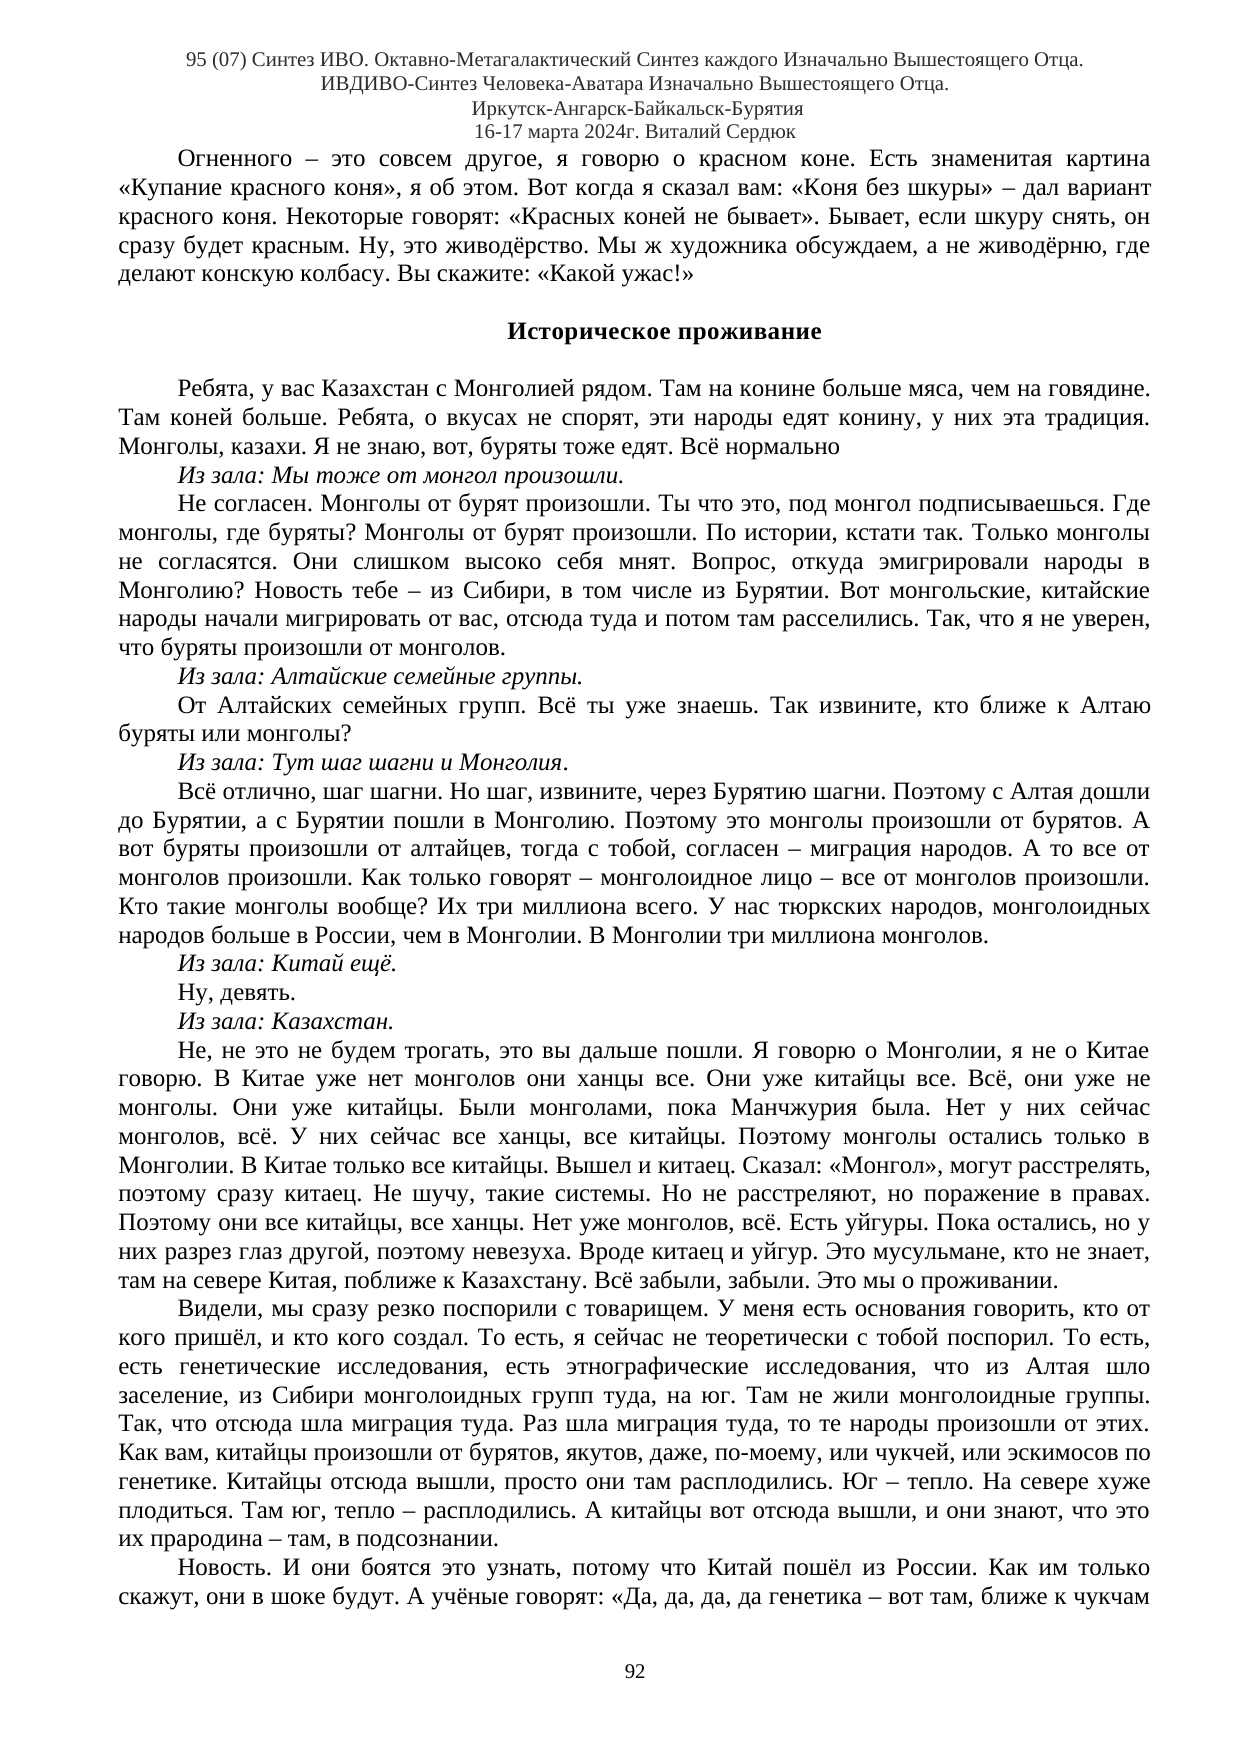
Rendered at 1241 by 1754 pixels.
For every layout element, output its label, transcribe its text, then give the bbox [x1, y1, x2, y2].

subtitle Историческое проживание [118, 316, 1152, 345]
text Видели, мы сразу резко поспорили с товарищем. У меня есть основания говорить, кто от кого пришёл, и кто кого создал. То есть, я сейчас не теоретически с тобой поспорил. То есть, есть генетические исследования, есть этнографические исследования, что из Алтая шло заселение, из Сибири монголоидных групп туда, на юг. Там не жили монголоидные группы. Так, что отсюда шла миграция туда. Раз шла миграция туда, то те народы произошли от этих. Как вам, китайцы произошли от бурятов, якутов, даже, по-моему, или чукчей, или эскимосов по генетике. Китайцы отсюда вышли, просто они там расплодились. Юг – тепло. На севере хуже плодиться. Там юг, тепло – расплодились. А китайцы вот отсюда вышли, и они знают, что это их прародина – там, в подсознании. [118, 1293, 1152, 1552]
text Из зала: Алтайские семейные группы. [118, 661, 1152, 690]
text Ну, девять. [118, 977, 1152, 1006]
text От Алтайских семейных групп. Всё ты уже знаешь. Так извините, кто ближе к Алтаю буряты или монголы? [118, 690, 1152, 747]
text Огненного – это совсем другое, я говорю о красном коне. Есть знаменитая картина «Купание красного коня», я об этом. Вот когда я сказал вам: «Коня без шкуры» – дал вариант красного коня. Некоторые говорят: «Красных коней не бывает». Бывает, если шкуру снять, он сразу будет красным. Ну, это живодёрство. Мы ж художника обсуждаем, а не живодёрню, где делают конскую колбасу. Вы скажите: «Какой ужас!» [118, 143, 1152, 287]
text Из зала: Мы тоже от монгол произошли. [118, 460, 1152, 488]
text Всё отлично, шаг шагни. Но шаг, извините, через Бурятию шагни. Поэтому с Алтая дошли до Бурятии, а с Бурятии пошли в Монголию. Поэтому это монголы произошли от бурятов. А вот буряты произошли от алтайцев, тогда с тобой, согласен – миграция народов. А то все от монголов произошли. Как только говорят – монголоидное лицо – все от монголов произошли. Кто такие монголы вообще? Их три миллиона всего. У нас тюркских народов, монголоидных народов больше в России, чем в Монголии. В Монголии три миллиона монголов. [118, 776, 1152, 948]
text Из зала: Китай ещё. [118, 948, 1152, 977]
text Не согласен. Монголы от бурят произошли. Ты что это, под монгол подписываешься. Где монголы, где буряты? Монголы от бурят произошли. По истории, кстати так. Только монголы не согласятся. Они слишком высоко себя мнят. Вопрос, откуда эмигрировали народы в Монголию? Новость тебе – из Сибири, в том числе из Бурятии. Вот монгольские, китайские народы начали мигрировать от вас, отсюда туда и потом там расселились. Так, что я не уверен, что буряты произошли от монголов. [118, 488, 1152, 661]
text Из зала: Тут шаг шагни и Монголия. [118, 747, 1152, 776]
text Из зала: Казахстан. [118, 1006, 1152, 1035]
text Ребята, у вас Казахстан с Монголией рядом. Там на конине больше мяса, чем на говядине. Там коней больше. Ребята, о вкусах не спорят, эти народы едят конину, у них эта традиция. Монголы, казахи. Я не знаю, вот, буряты тоже едят. Всё нормально [118, 373, 1152, 460]
text Не, не это не будем трогать, это вы дальше пошли. Я говорю о Монголии, я не о Китае говорю. В Китае уже нет монголов они ханцы все. Они уже китайцы все. Всё, они уже не монголы. Они уже китайцы. Были монголами, пока Манчжурия была. Нет у них сейчас монголов, всё. У них сейчас все ханцы, все китайцы. Поэтому монголы остались только в Монголии. В Китае только все китайцы. Вышел и китаец. Сказал: «Монгол», могут расстрелять, поэтому сразу китаец. Не шучу, такие системы. Но не расстреляют, но поражение в правах. Поэтому они все китайцы, все ханцы. Нет уже монголов, всё. Есть уйгуры. Пока остались, но у них разрез глаз другой, поэтому невезуха. Вроде китаец и уйгур. Это мусульмане, кто не знает, там на севере Китая, поближе к Казахстану. Всё забыли, забыли. Это мы о проживании. [118, 1035, 1152, 1293]
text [118, 1552, 1152, 1610]
